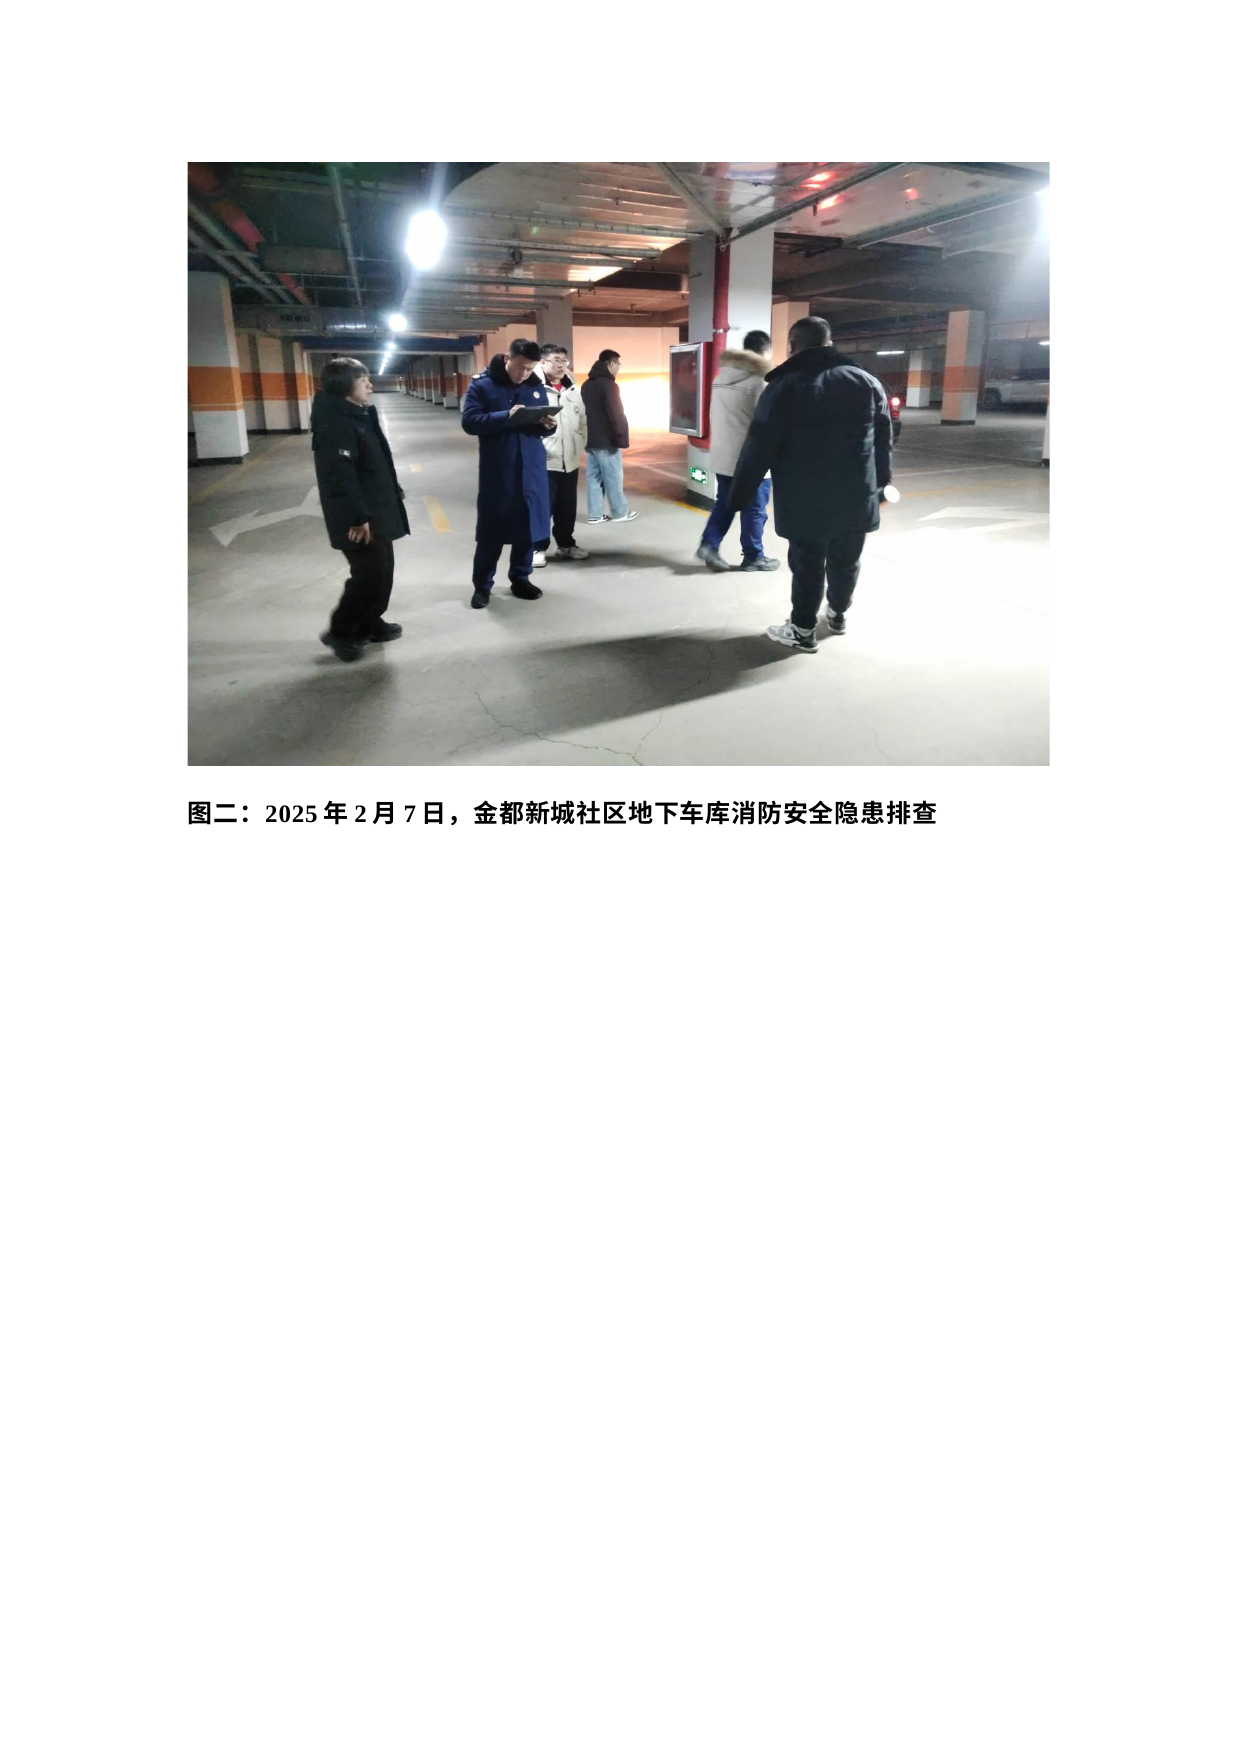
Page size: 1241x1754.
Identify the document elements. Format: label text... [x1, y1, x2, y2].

text 图二：2025年2月7日，金都新城社区地下车库消防安全隐患排查 [187, 779, 1053, 844]
picture [187, 162, 1050, 766]
